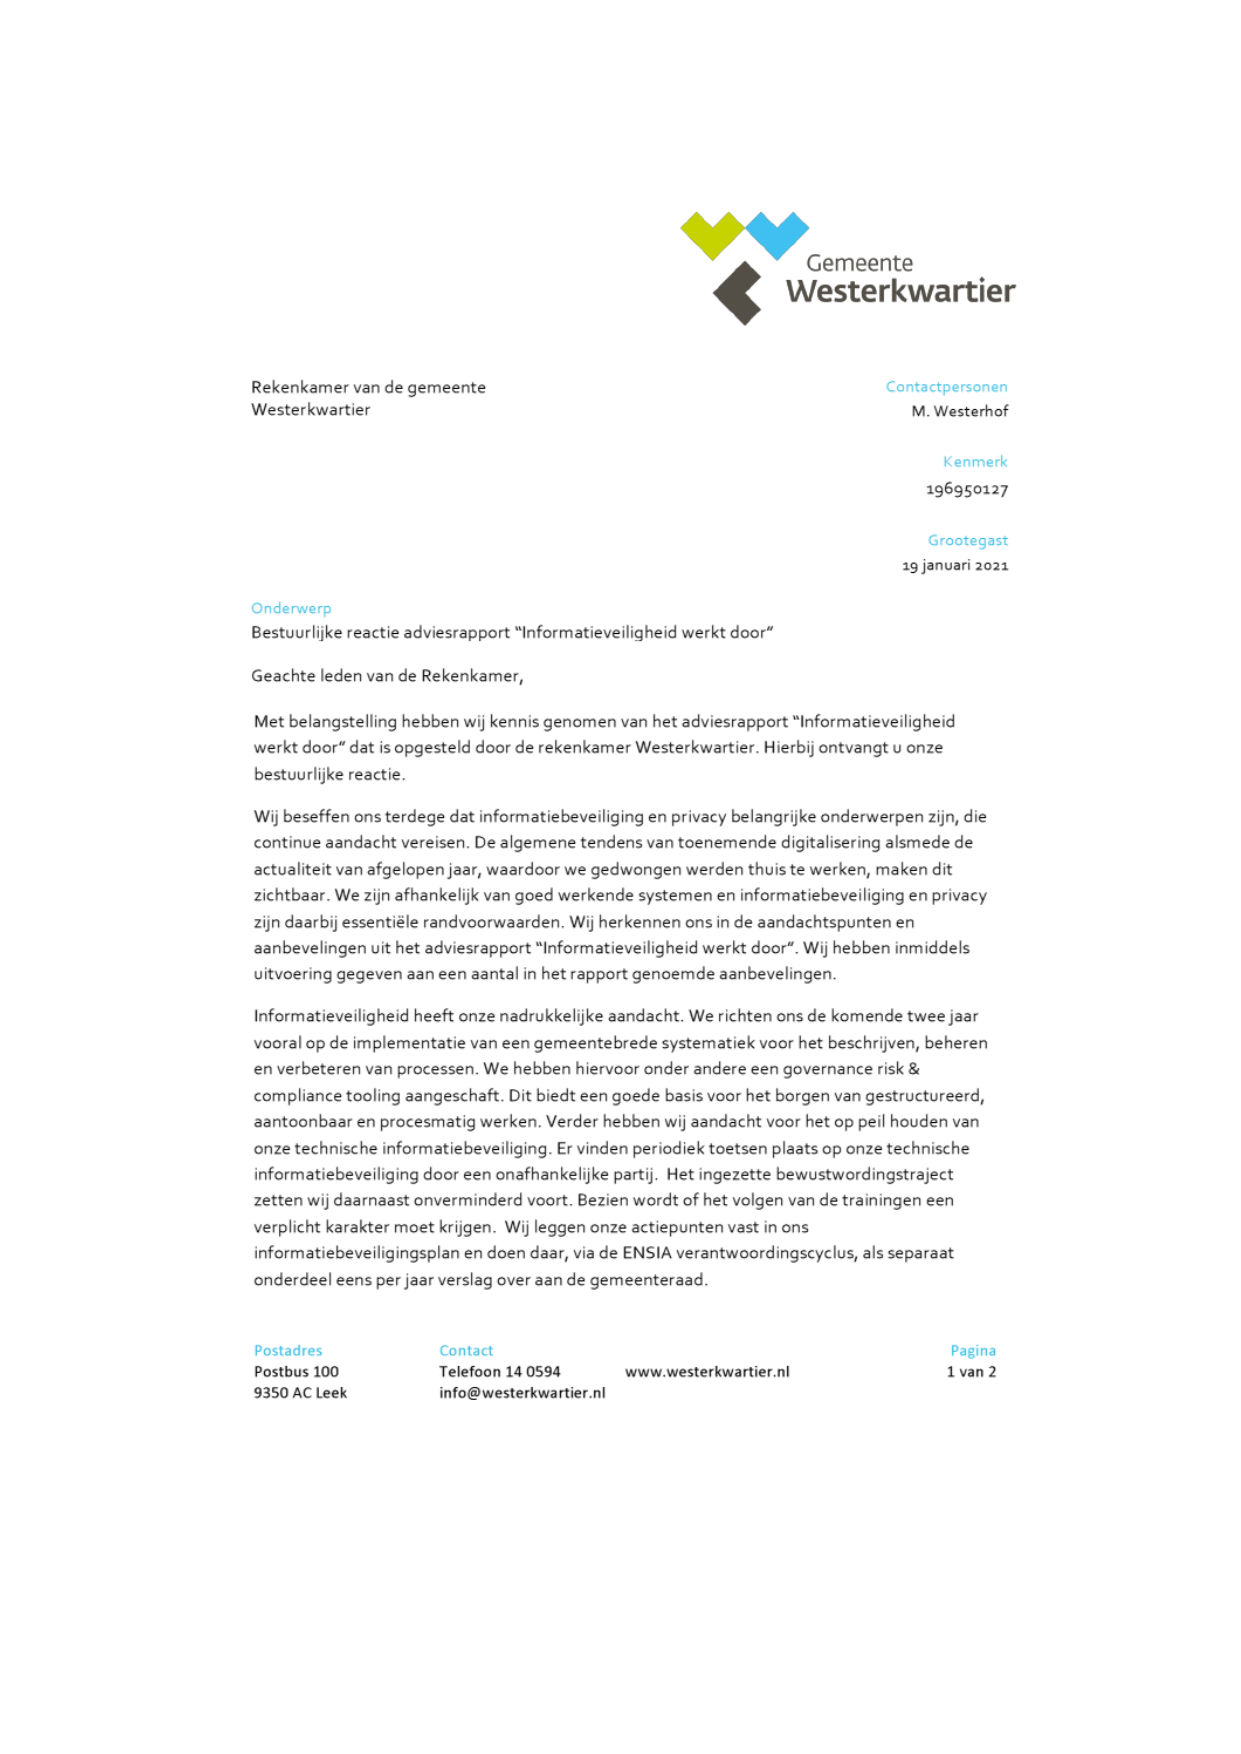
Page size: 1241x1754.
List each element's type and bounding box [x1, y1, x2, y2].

picture [147, 151, 1076, 1468]
